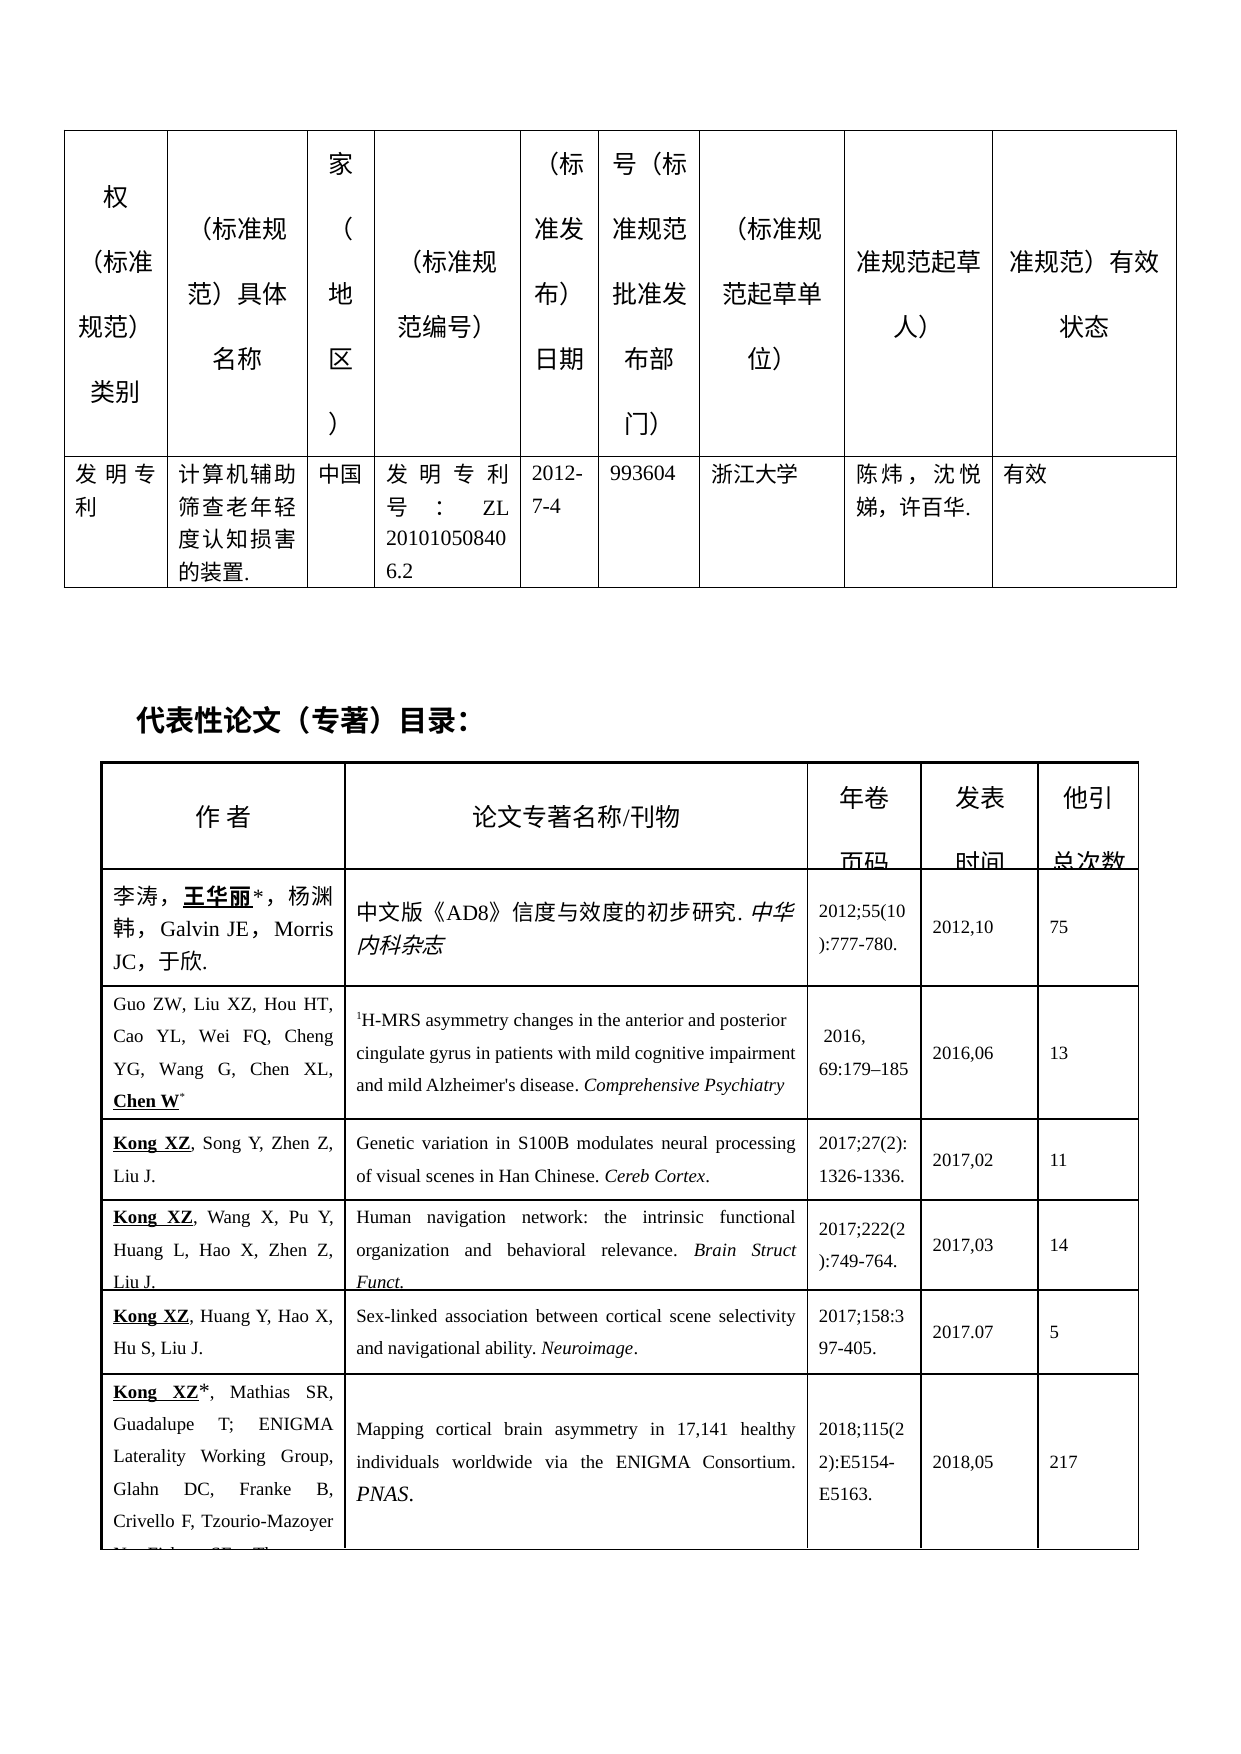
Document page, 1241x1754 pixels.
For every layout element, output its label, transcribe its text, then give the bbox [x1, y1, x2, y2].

table_header 国家 （地区） [308, 131, 374, 456]
table_header 授权 （标准发布） 日期 [521, 131, 598, 456]
table_cell 有效 [993, 457, 1176, 587]
table_cell 14 [1039, 1201, 1138, 1289]
table_cell 中文版《AD8》信度与效度的初步研究. 中华内科杂志 [346, 870, 807, 985]
table_cell 993604 [599, 457, 699, 587]
table_header 年卷 页码 [808, 764, 920, 868]
table_cell 2017;158:397-405. [808, 1291, 920, 1373]
table_cell 2012;55(10):777-780. [808, 870, 920, 985]
table_cell Guo ZW, Liu XZ, Hou HT, Cao YL, Wei FQ, Cheng YG, Wang G, Chen XL, Chen W* [103, 987, 344, 1118]
table_cell 5 [1039, 1291, 1138, 1373]
table_cell 217 [1039, 1375, 1138, 1548]
table_cell 75 [1039, 870, 1138, 985]
table_cell 陈炜，沈悦娣，许百华. [845, 457, 992, 587]
table_cell Genetic variation in S100B modulates neural processing of visual scenes in Han Chinese. Cereb Cortex. [346, 1120, 807, 1199]
table_cell 发明专利 [65, 457, 167, 587]
table_cell Kong XZ, Song Y, Zhen Z, Liu J. [103, 1120, 344, 1199]
text 代表性论文（专著）目录： [136, 697, 1104, 740]
table_header 权利人（标准规范起草单位） [700, 131, 844, 456]
table_header 作 者 [103, 764, 344, 868]
table_cell 中国 [308, 457, 374, 587]
table_cell 13 [1039, 987, 1138, 1118]
table_header 发表 时间 （年、月） [922, 764, 1037, 868]
table_cell 1H-MRS asymmetry changes in the anterior and posterior cingulate gyrus in patients with mild cognitive impairment and mild Alzheimer's disease. Comprehensive Psychiatry [346, 987, 807, 1118]
table_cell 2017.07 [922, 1291, 1037, 1373]
table_cell Kong XZ, Huang Y, Hao X, Hu S, Liu J. [103, 1291, 344, 1373]
table_cell 2018,05 [922, 1375, 1037, 1548]
table_cell Mapping cortical brain asymmetry in 17,141 healthy individuals worldwide via the ENIGMA Consortium. PNAS. [346, 1375, 807, 1548]
table_cell 2016, 69:179–185 [808, 987, 920, 1118]
table_cell Sex-linked association between cortical scene selectivity and navigational ability. Neuroimage. [346, 1291, 807, 1373]
table_header 他引 总次数 [1039, 764, 1138, 868]
table_cell Kong XZ, Wang X, Pu Y, Huang L, Hao X, Zhen Z, Liu J. [103, 1201, 344, 1289]
table_header 知识产权（标准规范）具体名称 [168, 131, 307, 456]
table_cell 2016,06 [922, 987, 1037, 1118]
table_cell 2017,02 [922, 1120, 1037, 1199]
table_cell 计算机辅助筛查老年轻度认知损害的装置. [168, 457, 307, 587]
table_cell 李涛，王华丽*，杨渊韩，Galvin JE，Morris JC，于欣. [103, 870, 344, 985]
table_cell 2017;27(2):1326-1336. [808, 1120, 920, 1199]
table_header 知识产权 （标准规范）类别 [65, 131, 167, 456]
table_cell 2012,10 [922, 870, 1037, 985]
table_cell 2017,03 [922, 1201, 1037, 1289]
table_cell 2012-7-4 [521, 457, 598, 587]
table_header 发明人（标准规范起草人） [845, 131, 992, 456]
table_cell 2017;222(2):749-764. [808, 1201, 920, 1289]
table_header 证书编号（标准规范批准发布部门） [599, 131, 699, 456]
table_header 授权号 （标准规范编号） [375, 131, 520, 456]
table_header 发明专利（标准规范）有效状态 [993, 131, 1176, 456]
table_header 论文专著名称/刊物 [346, 764, 807, 868]
table_cell 11 [1039, 1120, 1138, 1199]
table_cell 发明专利号：ZL 201010508406.2 [375, 457, 520, 587]
table_cell Human navigation network: the intrinsic functional organization and behavioral relevance. Brain Struct Funct. [346, 1201, 807, 1289]
table_cell Kong XZ*, Mathias SR, Guadalupe T; ENIGMA Laterality Working Group, Glahn DC, Franke B, Crivello F, Tzourio-Mazoyer N, Fisher SE, Thompson PM, Francks C. [103, 1375, 344, 1548]
table_cell 浙江大学 [700, 457, 844, 587]
table_cell 2018;115(22):E5154-E5163. [808, 1375, 920, 1548]
